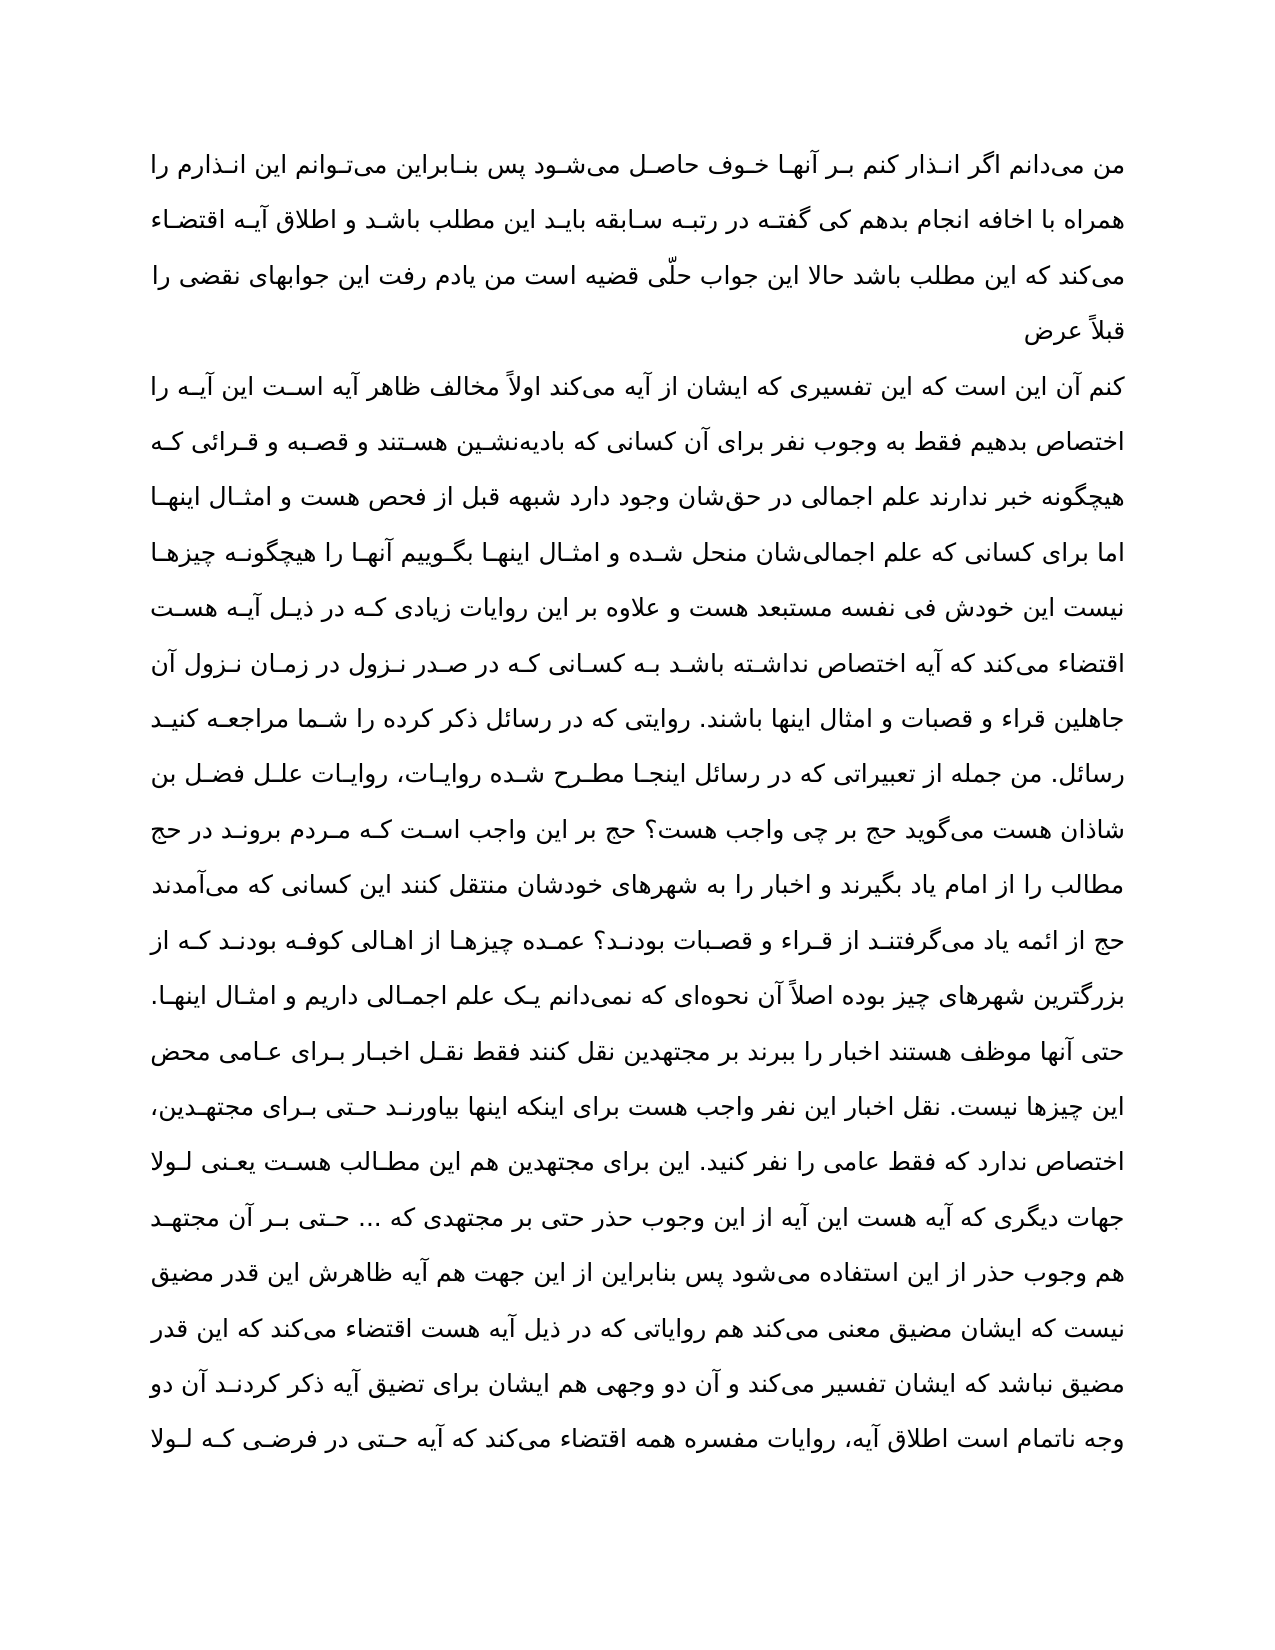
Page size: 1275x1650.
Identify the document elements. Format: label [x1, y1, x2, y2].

text [150, 150, 1125, 345]
text [150, 372, 1125, 1454]
